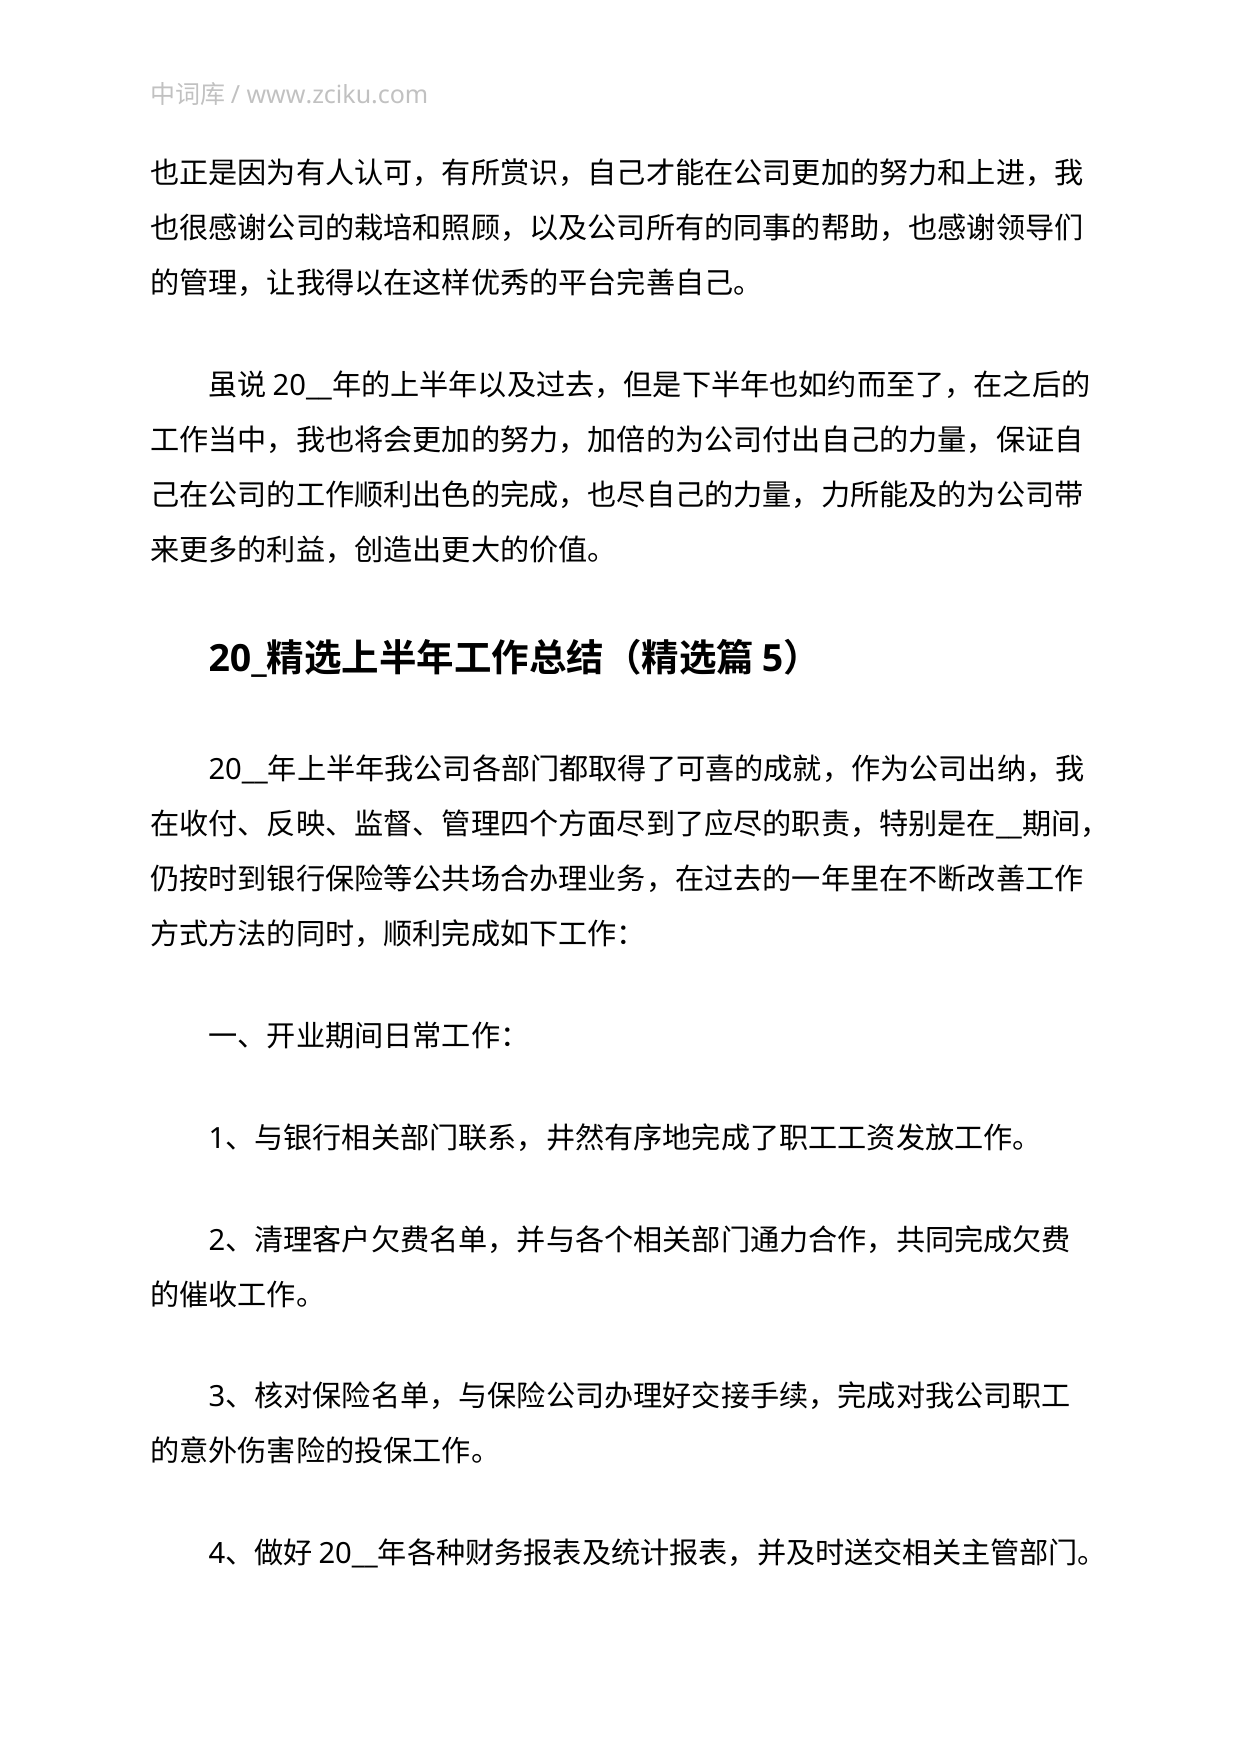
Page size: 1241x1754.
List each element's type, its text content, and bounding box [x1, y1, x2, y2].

text 20_精选上半年工作总结（精选篇5） [150, 628, 1090, 683]
text 一、开业期间日常工作： [150, 1012, 1090, 1055]
text 3、核对保险名单，与保险公司办理好交接手续，完成对我公司职工的意外伤害险的投保工作。 [150, 1373, 1090, 1470]
text 1、与银行相关部门联系，井然有序地完成了职工工资发放工作。 [150, 1114, 1090, 1157]
text 4、做好20__年各种财务报表及统计报表，并及时送交相关主管部门。 [150, 1530, 1090, 1572]
text 虽说20__年的上半年以及过去，但是下半年也如约而至了，在之后的工作当中，我也将会更加的努力，加倍的为公司付出自己的力量，保证自己在公司的工作顺利出色的完成，也尽自己的力量，力所能及的为公司带来更多的利益，创造出更大的价值。 [150, 362, 1090, 569]
text 20__年上半年我公司各部门都取得了可喜的成就，作为公司出纳，我在收付、反映、监督、管理四个方面尽到了应尽的职责，特别是在__期间，仍按时到银行保险等公共场合办理业务，在过去的一年里在不断改善工作方式方法的同时，顺利完成如下工作： [150, 746, 1090, 953]
text 2、清理客户欠费名单，并与各个相关部门通力合作，共同完成欠费的催收工作。 [150, 1216, 1090, 1313]
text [150, 150, 1090, 302]
